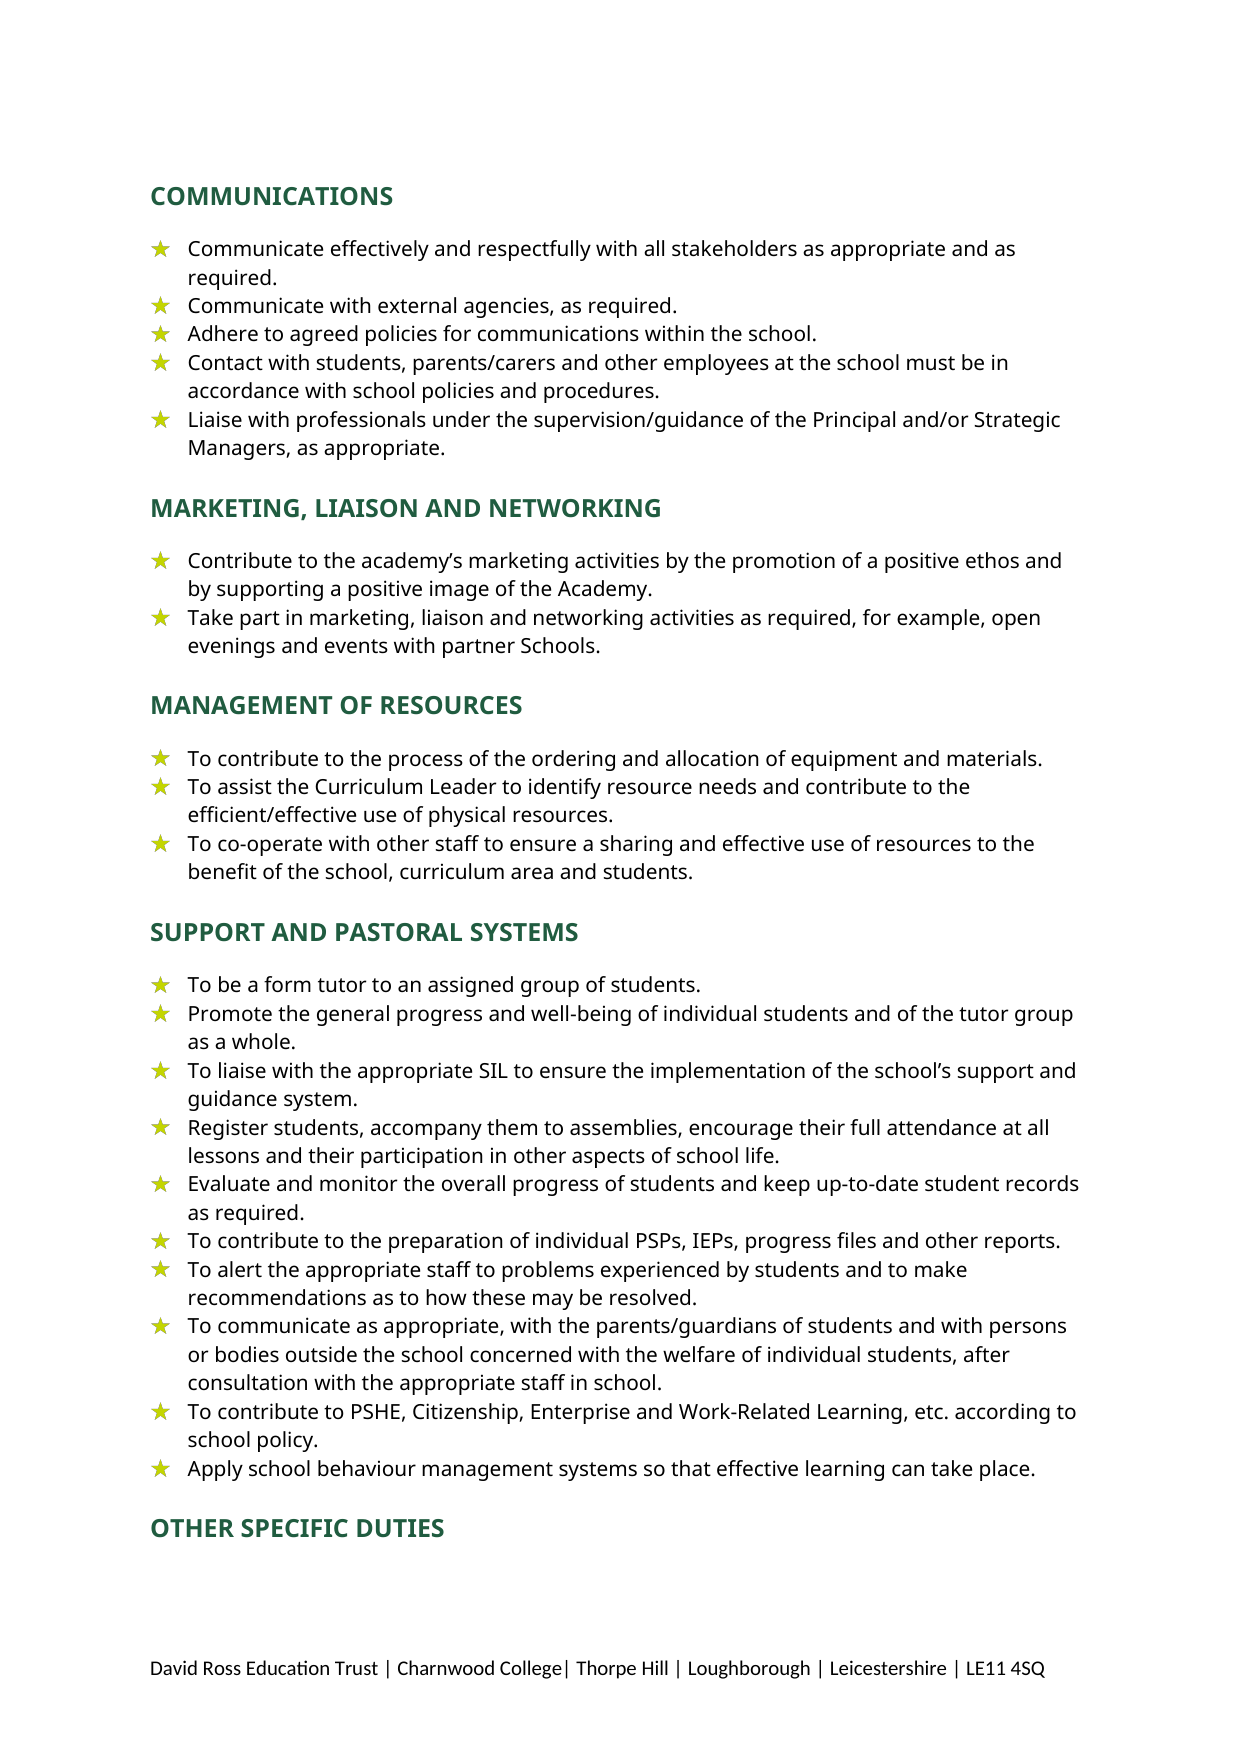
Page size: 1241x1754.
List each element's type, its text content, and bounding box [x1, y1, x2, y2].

text COMMUNICATIONS [150, 178, 1090, 212]
picture [151, 976, 170, 993]
picture [151, 1175, 170, 1192]
list To contribute to the preparation of individual PSPs, IEPs, progress files and other reports. [150, 1226, 1090, 1255]
list Evaluate and monitor the overall progress of students and keep up-to-date student records as required. [150, 1169, 1090, 1226]
list Promote the general progress and well-being of individual students and of the tutor group as a whole. [150, 999, 1090, 1056]
picture [151, 1402, 170, 1420]
list Liaise with professionals under the supervision/guidance of the Principal and/or Strategic Managers, as appropriate. [150, 405, 1090, 462]
picture [151, 240, 170, 257]
list To liaise with the appropriate SIL to ensure the implementation of the school’s support and guidance system. [150, 1056, 1090, 1113]
picture [151, 1459, 170, 1477]
text MANAGEMENT OF RESOURCES [150, 688, 1090, 722]
text SUPPORT AND PASTORAL SYSTEMS [150, 914, 1090, 949]
list To be a form tutor to an assigned group of students. [150, 970, 1090, 999]
picture [151, 296, 170, 314]
list To communicate as appropriate, with the parents/guardians of students and with persons or bodies outside the school concerned with the welfare of individual students, after consultation with the appropriate staff in school. [150, 1312, 1090, 1397]
list Register students, accompany them to assemblies, encourage their full attendance at all lessons and their participation in other aspects of school life. [150, 1113, 1090, 1169]
picture [151, 353, 170, 371]
list Communicate with external agencies, as required. [150, 291, 1090, 319]
picture [151, 777, 170, 795]
picture [151, 1118, 170, 1135]
list To contribute to the process of the ordering and allocation of equipment and materials. [150, 744, 1090, 772]
picture [151, 410, 170, 428]
picture [151, 608, 170, 626]
list Apply school behaviour management systems so that effective learning can take place. [150, 1454, 1090, 1482]
list Contact with students, parents/carers and other employees at the school must be in accordance with school policies and procedures. [150, 348, 1090, 405]
text MARKETING, LIAISON AND NETWORKING [150, 490, 1090, 524]
picture [151, 1232, 170, 1249]
list To co-operate with other staff to ensure a sharing and effective use of resources to the benefit of the school, curriculum area and students. [150, 829, 1090, 886]
picture [151, 834, 170, 852]
list Take part in marketing, liaison and networking activities as required, for example, open evenings and events with partner Schools. [150, 603, 1090, 660]
picture [151, 325, 170, 342]
list To contribute to PSHE, Citizenship, Enterprise and Work-Related Learning, etc. according to school policy. [150, 1397, 1090, 1454]
list Communicate effectively and respectfully with all stakeholders as appropriate and as required. [150, 234, 1090, 291]
picture [151, 1260, 170, 1277]
picture [151, 1004, 170, 1022]
list To assist the Curriculum Leader to identify resource needs and contribute to the efficient/effective use of physical resources. [150, 772, 1090, 829]
list To alert the appropriate staff to problems experienced by students and to make recommendations as to how these may be resolved. [150, 1255, 1090, 1312]
text OTHER SPECIFIC DUTIES [150, 1510, 1090, 1544]
list Contribute to the academy’s marketing activities by the promotion of a positive ethos and by supporting a positive image of the Academy. [150, 546, 1090, 603]
picture [151, 1061, 170, 1079]
picture [151, 749, 170, 766]
picture [151, 551, 170, 569]
list Adhere to agreed policies for communications within the school. [150, 319, 1090, 348]
picture [151, 1317, 170, 1334]
